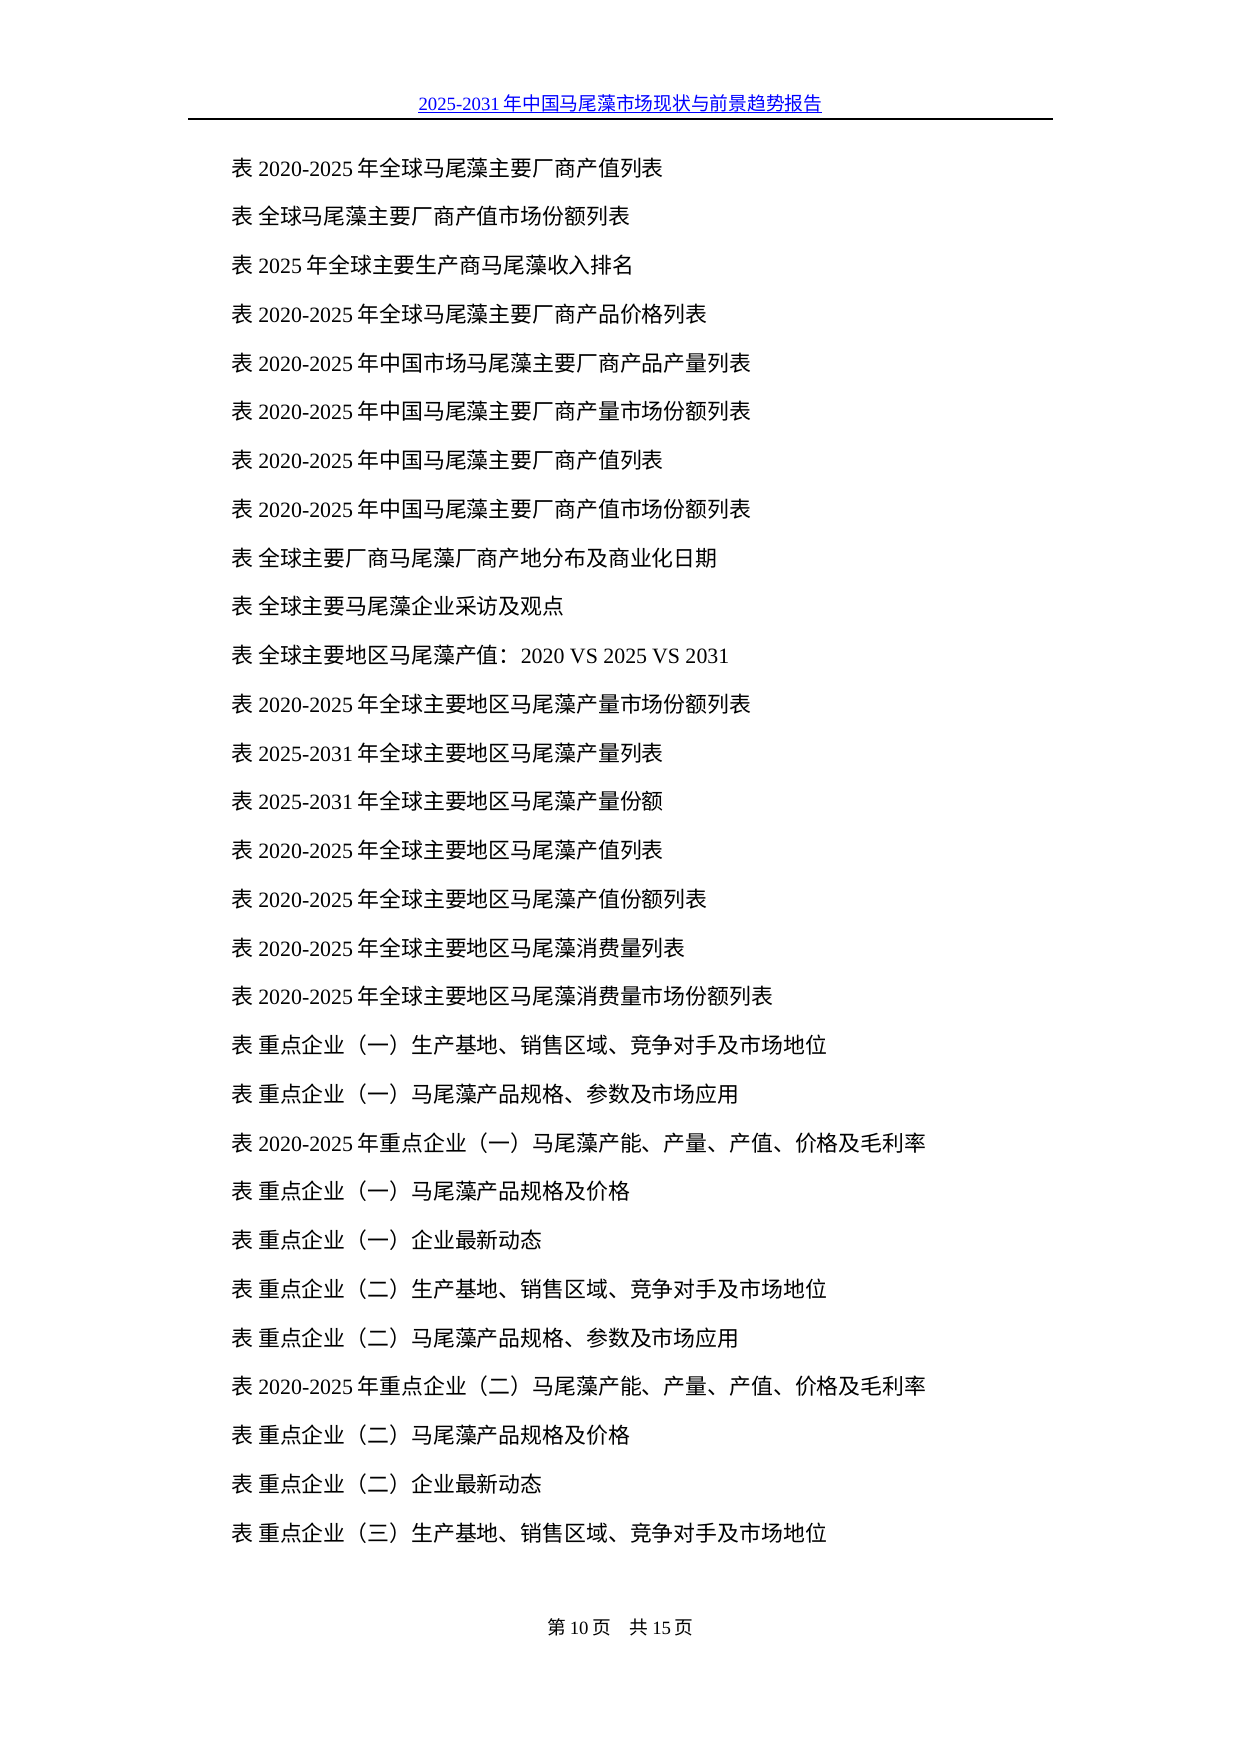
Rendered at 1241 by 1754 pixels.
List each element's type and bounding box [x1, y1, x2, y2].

text [187, 150, 1053, 1548]
